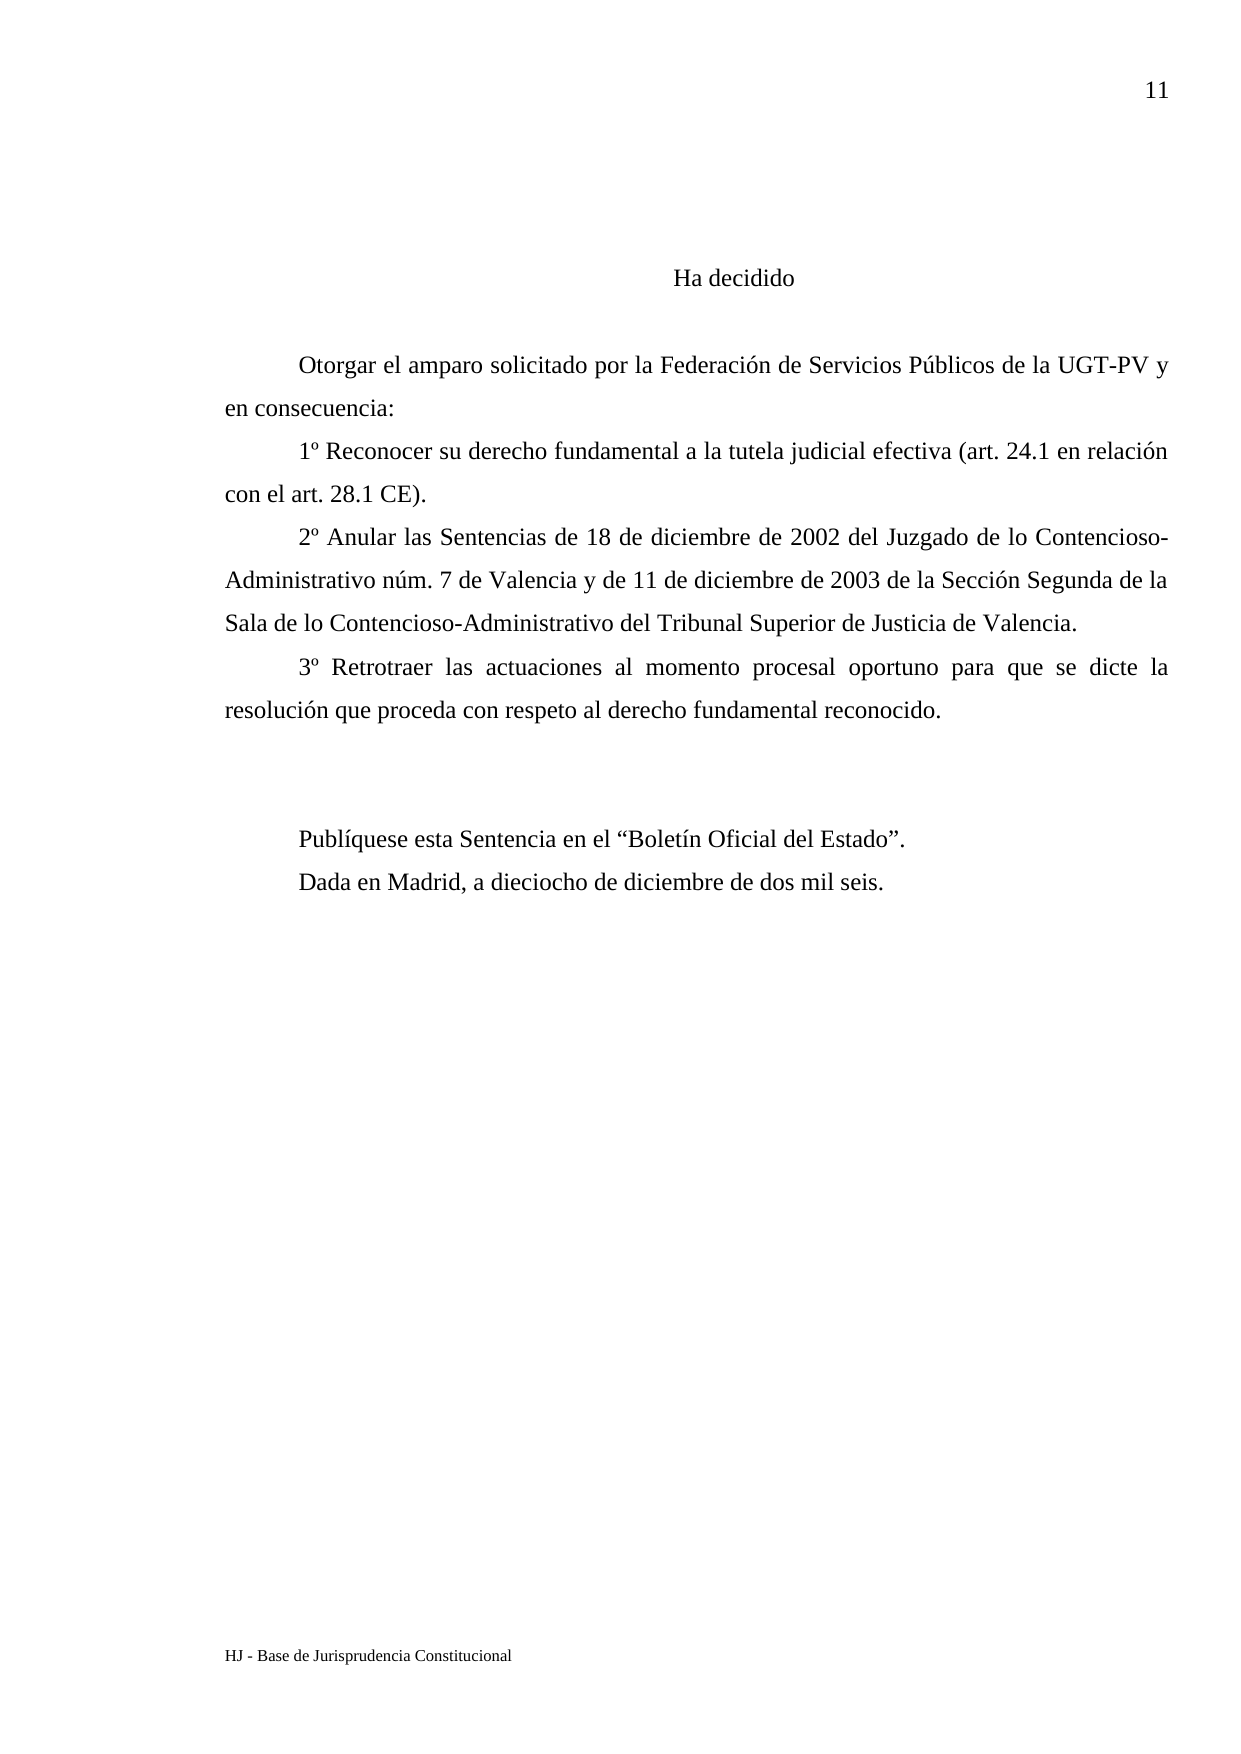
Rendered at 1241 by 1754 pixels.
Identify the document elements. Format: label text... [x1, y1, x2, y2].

text Dada en Madrid, a dieciocho de diciembre de dos mil seis. [224, 867, 1169, 896]
text Ha decidido [224, 263, 1169, 292]
text 1º Reconocer su derecho fundamental a la tutela judicial efectiva (art. 24.1 en relación con el art. 28.1 CE). [224, 436, 1169, 508]
text Otorgar el amparo solicitado por la Federación de Servicios Públicos de la UGT-PV y en consecuencia: [224, 350, 1169, 422]
text 3º Retrotraer las actuaciones al momento procesal oportuno para que se dicte la resolución que proceda con respeto al derecho fundamental reconocido. [224, 652, 1169, 723]
text 2º Anular las Sentencias de 18 de diciembre de 2002 del Juzgado de lo Contencioso-Administrativo núm. 7 de Valencia y de 11 de diciembre de 2003 de la Sección Segunda de la Sala de lo Contencioso-Administrativo del Tribunal Superior de Justicia de Valencia. [224, 522, 1169, 637]
text Publíquese esta Sentencia en el “Boletín Oficial del Estado”. [224, 824, 1169, 853]
